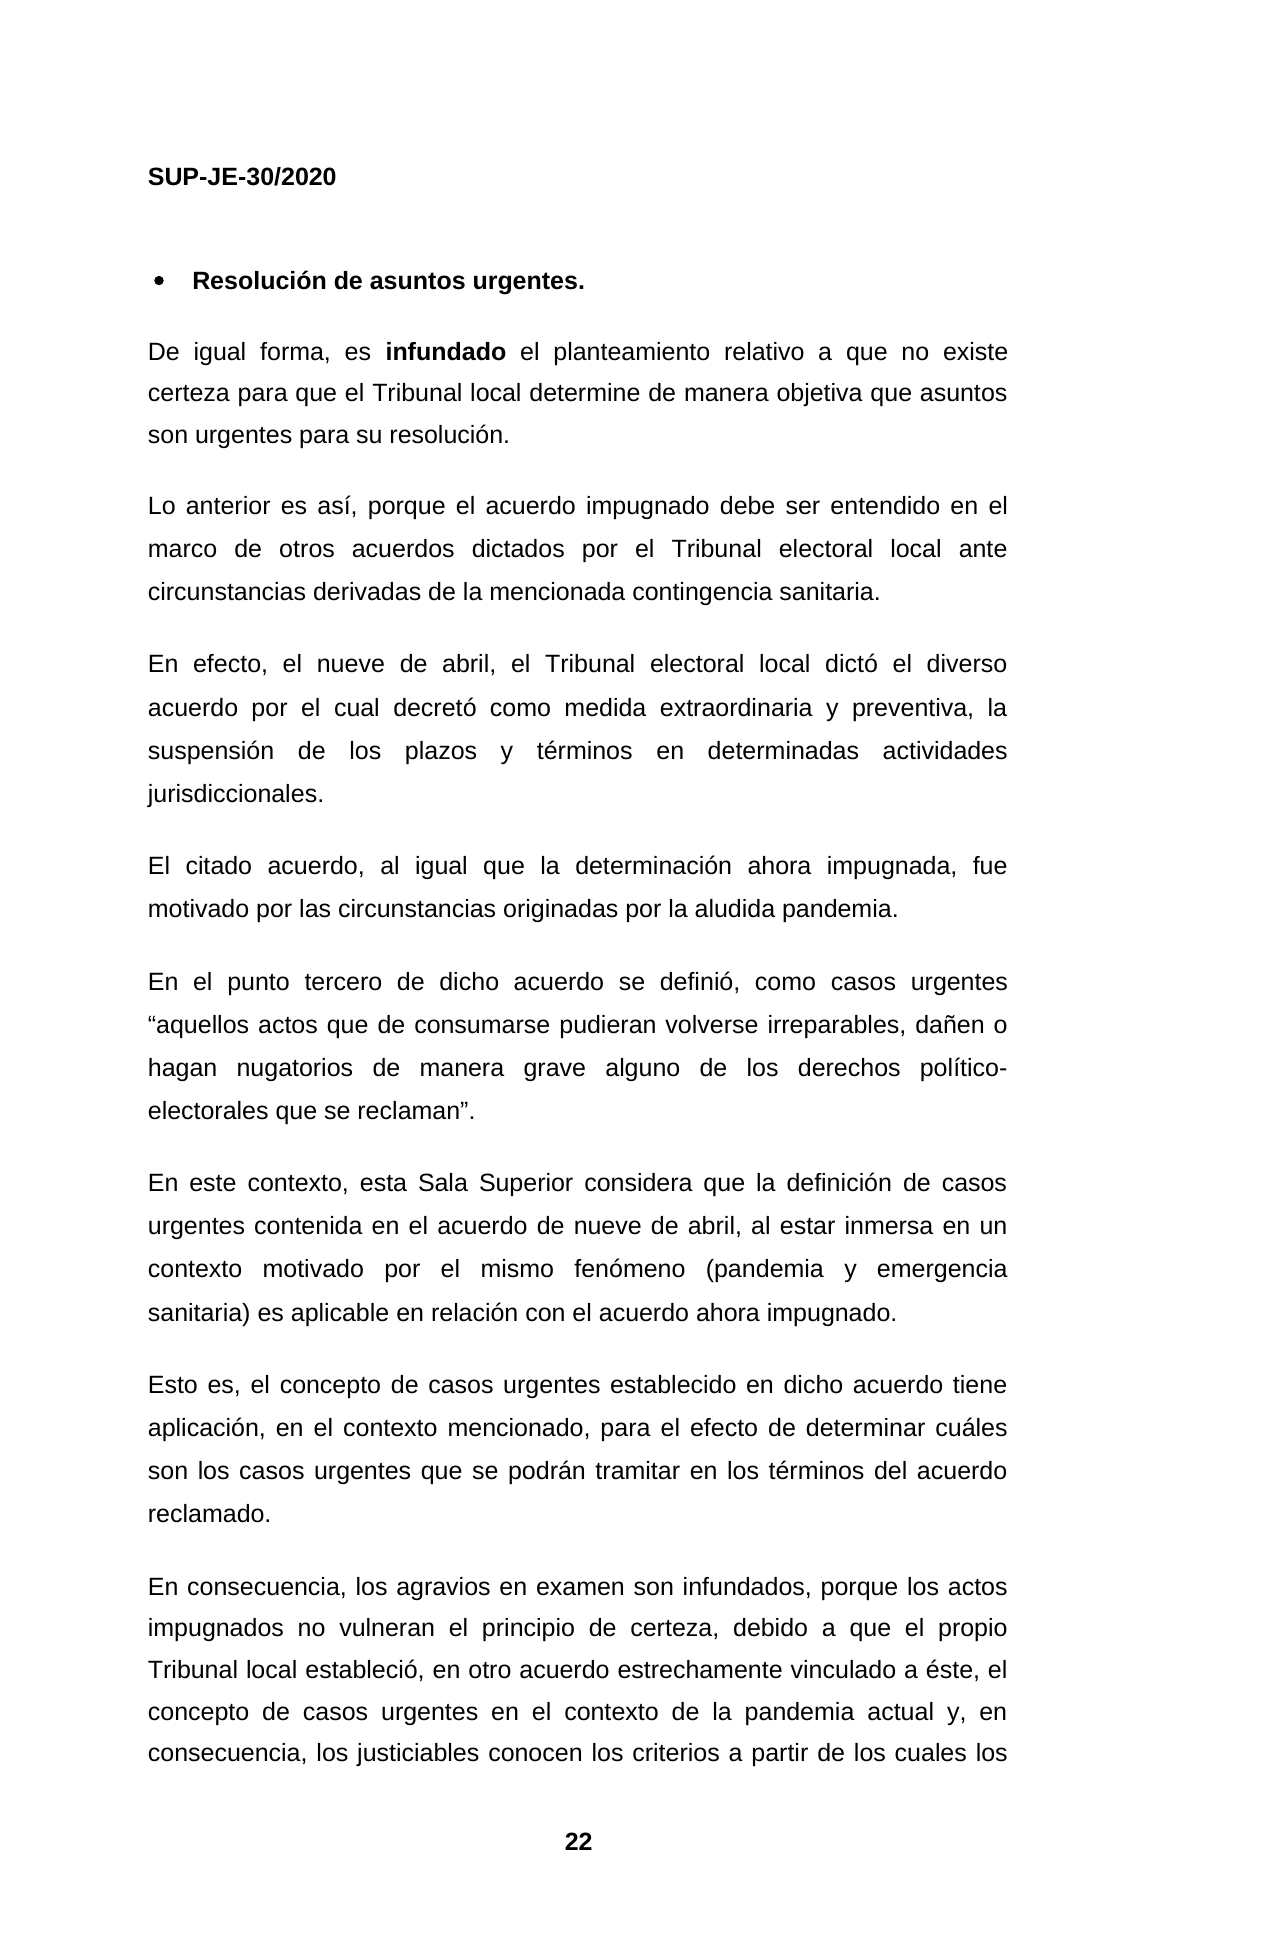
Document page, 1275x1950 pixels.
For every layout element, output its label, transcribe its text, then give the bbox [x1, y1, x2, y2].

text De igual forma, es infundado el planteamiento relativo a que no existe certeza para que el Tribunal local determine de manera objetiva que asuntos son urgentes para su resolución. [148, 337, 1009, 449]
text El citado acuerdo, al igual que la determinación ahora impugnada, fue motivado por las circunstancias originadas por la aludida pandemia. [148, 851, 1009, 923]
text En efecto, el nueve de abril, el Tribunal electoral local dictó el diverso acuerdo por el cual decretó como medida extraordinaria y preventiva, la suspensión de los plazos y términos en determinadas actividades jurisdiccionales. [148, 649, 1009, 808]
text Esto es, el concepto de casos urgentes establecido en dicho acuerdo tiene aplicación, en el contexto mencionado, para el efecto de determinar cuáles son los casos urgentes que se podrán tramitar en los términos del acuerdo reclamado. [148, 1370, 1009, 1528]
text En este contexto, esta Sala Superior considera que la definición de casos urgentes contenida en el acuerdo de nueve de abril, al estar inmersa en un contexto motivado por el mismo fenómeno (pandemia y emergencia sanitaria) es aplicable en relación con el acuerdo ahora impugnado. [148, 1168, 1009, 1326]
text En el punto tercero de dicho acuerdo se definió, como casos urgentes “aquellos actos que de consumarse pudieran volverse irreparables, dañen o hagan nugatorios de manera grave alguno de los derechos político-electorales que se reclaman”. [148, 967, 1009, 1125]
text Lo anterior es así, porque el acuerdo impugnado debe ser entendido en el marco de otros acuerdos dictados por el Tribunal electoral local ante circunstancias derivadas de la mencionada contingencia sanitaria. [148, 491, 1009, 606]
list Resolución de asuntos urgentes. [154, 266, 1009, 295]
